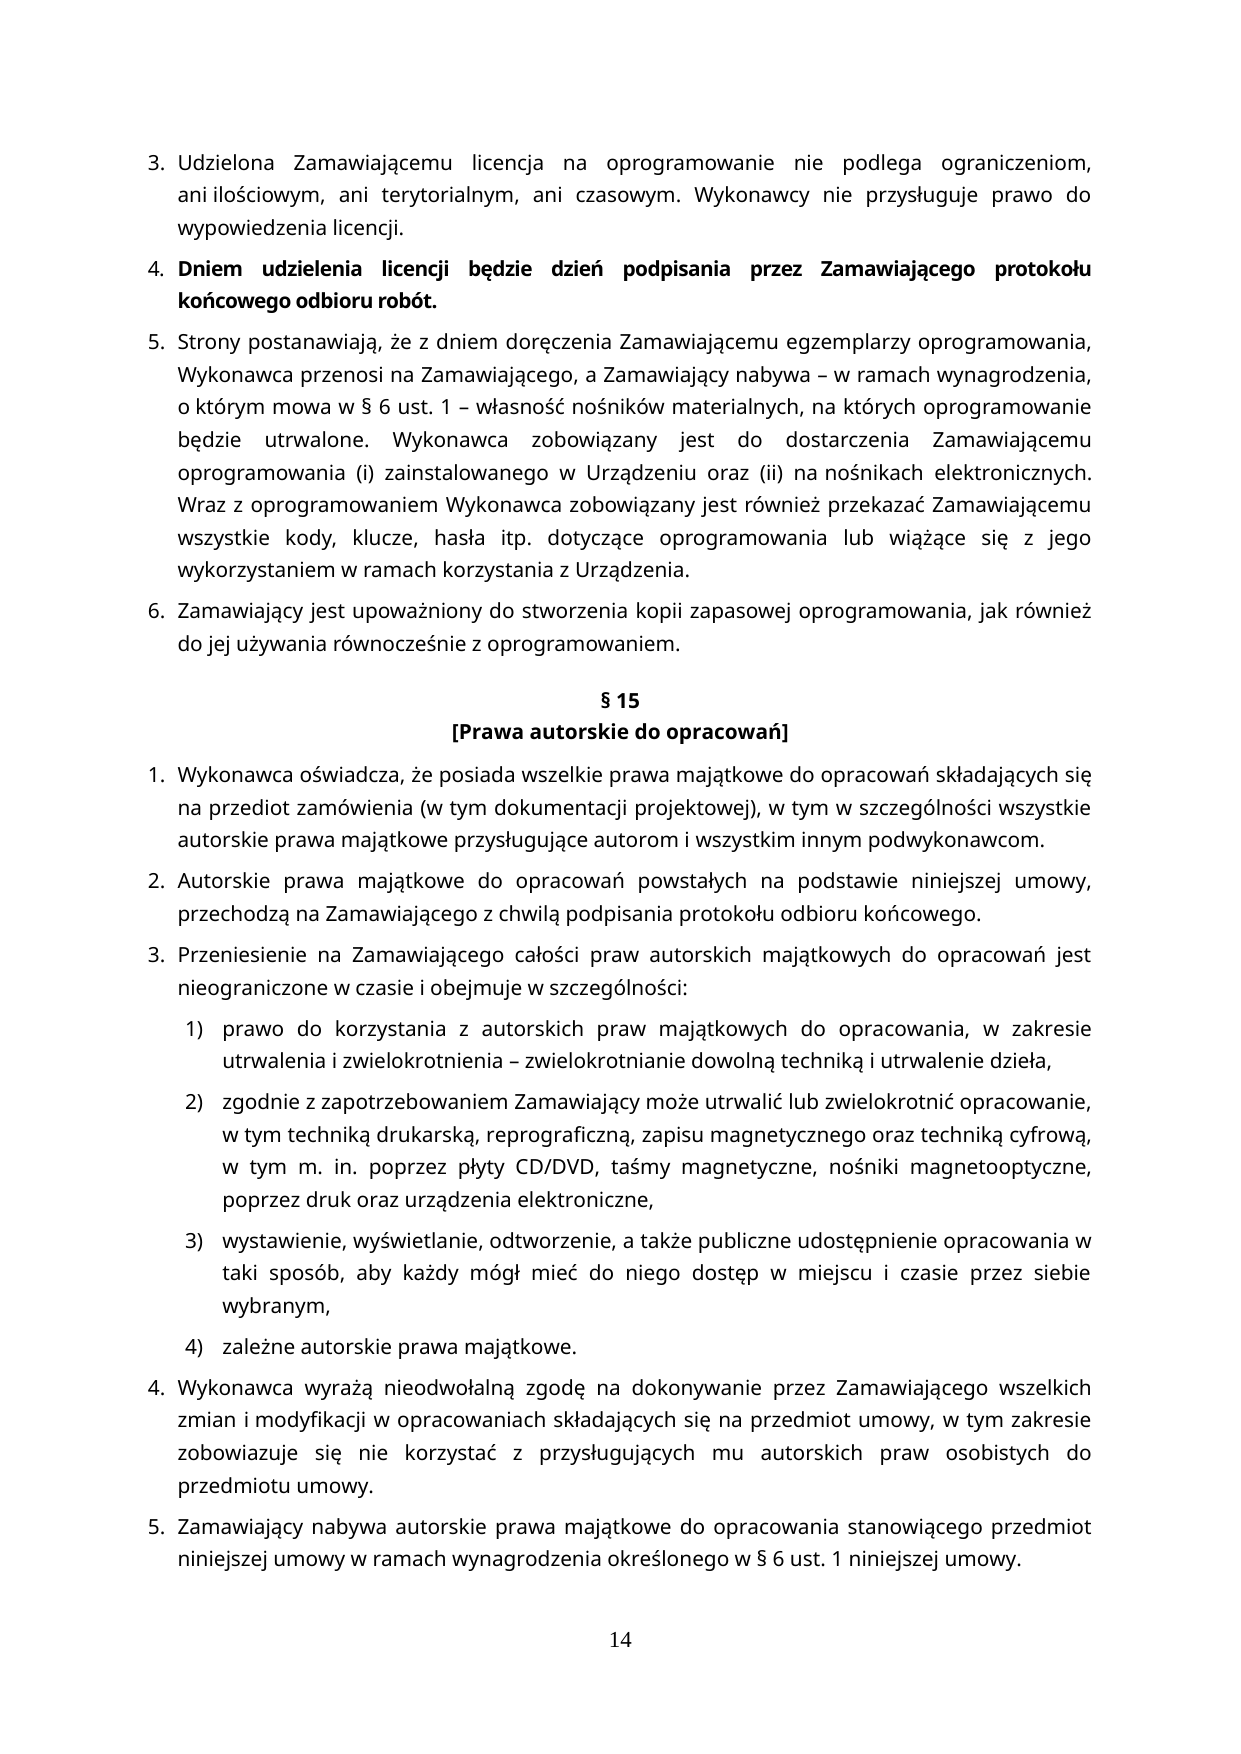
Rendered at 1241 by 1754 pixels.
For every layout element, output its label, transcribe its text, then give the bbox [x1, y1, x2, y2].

list Strony postanawiają, że z dniem doręczenia Zamawiającemu egzemplarzy oprogramowania, Wykonawca przenosi na Zamawiającego, a Zamawiający nabywa – w ramach wynagrodzenia, o którym mowa w § 6 ust. 1 – własność nośników materialnych, na których oprogramowanie będzie utrwalone. Wykonawca zobowiązany jest do dostarczenia Zamawiającemu oprogramowania (i) zainstalowanego w Urządzeniu oraz (ii) na nośnikach elektronicznych. Wraz z oprogramowaniem Wykonawca zobowiązany jest również przekazać Zamawiającemu wszystkie kody, klucze, hasła itp. dotyczące oprogramowania lub wiążące się z jego wykorzystaniem w ramach korzystania z Urządzenia. [148, 327, 1093, 584]
list prawo do korzystania z autorskich praw majątkowych do opracowania, w zakresie utrwalenia i zwielokrotnienia – zwielokrotnianie dowolną techniką i utrwalenie dzieła, [185, 1014, 1093, 1075]
list Zamawiający nabywa autorskie prawa majątkowe do opracowania stanowiącego przedmiot niniejszej umowy w ramach wynagrodzenia określonego w § 6 ust. 1 niniejszej umowy. [148, 1512, 1093, 1573]
list Przeniesienie na Zamawiającego całości praw autorskich majątkowych do opracowań jest nieograniczone w czasie i obejmuje w szczególności: [148, 940, 1093, 1001]
list Zamawiający jest upoważniony do stworzenia kopii zapasowej oprogramowania, jak również do jej używania równocześnie z oprogramowaniem. [148, 596, 1093, 657]
list Wykonawca oświadcza, że posiada wszelkie prawa majątkowe do opracowań składających się na przediot zamówienia (w tym dokumentacji projektowej), w tym w szczególności wszystkie autorskie prawa majątkowe przysługujące autorom i wszystkim innym podwykonawcom. [148, 760, 1093, 854]
list zależne autorskie prawa majątkowe. [185, 1332, 1093, 1361]
list wystawienie, wyświetlanie, odtworzenie, a także publiczne udostępnienie opracowania w taki sposób, aby każdy mógł mieć do niego dostęp w miejscu i czasie przez siebie wybranym, [185, 1226, 1093, 1319]
list zgodnie z zapotrzebowaniem Zamawiający może utrwalić lub zwielokrotnić opracowanie, w tym techniką drukarską, reprograficzną, zapisu magnetycznego oraz techniką cyfrową, w tym m. in. poprzez płyty CD/DVD, taśmy magnetyczne, nośniki magnetooptyczne, poprzez druk oraz urządzenia elektroniczne, [185, 1087, 1093, 1213]
list Autorskie prawa majątkowe do opracowań powstałych na podstawie niniejszej umowy, przechodzą na Zamawiającego z chwilą podpisania protokołu odbioru końcowego. [148, 867, 1093, 928]
list Dniem udzielenia licencji będzie dzień podpisania przez Zamawiającego protokołu końcowego odbioru robót. [148, 254, 1093, 315]
list Udzielona Zamawiającemu licencja na oprogramowanie nie podlega ograniczeniom, ani ilościowym, ani terytorialnym, ani czasowym. Wykonawcy nie przysługuje prawo do wypowiedzenia licencji. [148, 148, 1093, 241]
subtitle [Prawa autorskie do opracowań] [148, 717, 1093, 746]
list Wykonawca wyrażą nieodwołalną zgodę na dokonywanie przez Zamawiającego wszelkich zmian i modyfikacji w opracowaniach składających się na przedmiot umowy, w tym zakresie zobowiazuje się nie korzystać z przysługujących mu autorskich praw osobistych do przedmiotu umowy. [148, 1373, 1093, 1499]
subtitle § 15 [148, 687, 1093, 715]
